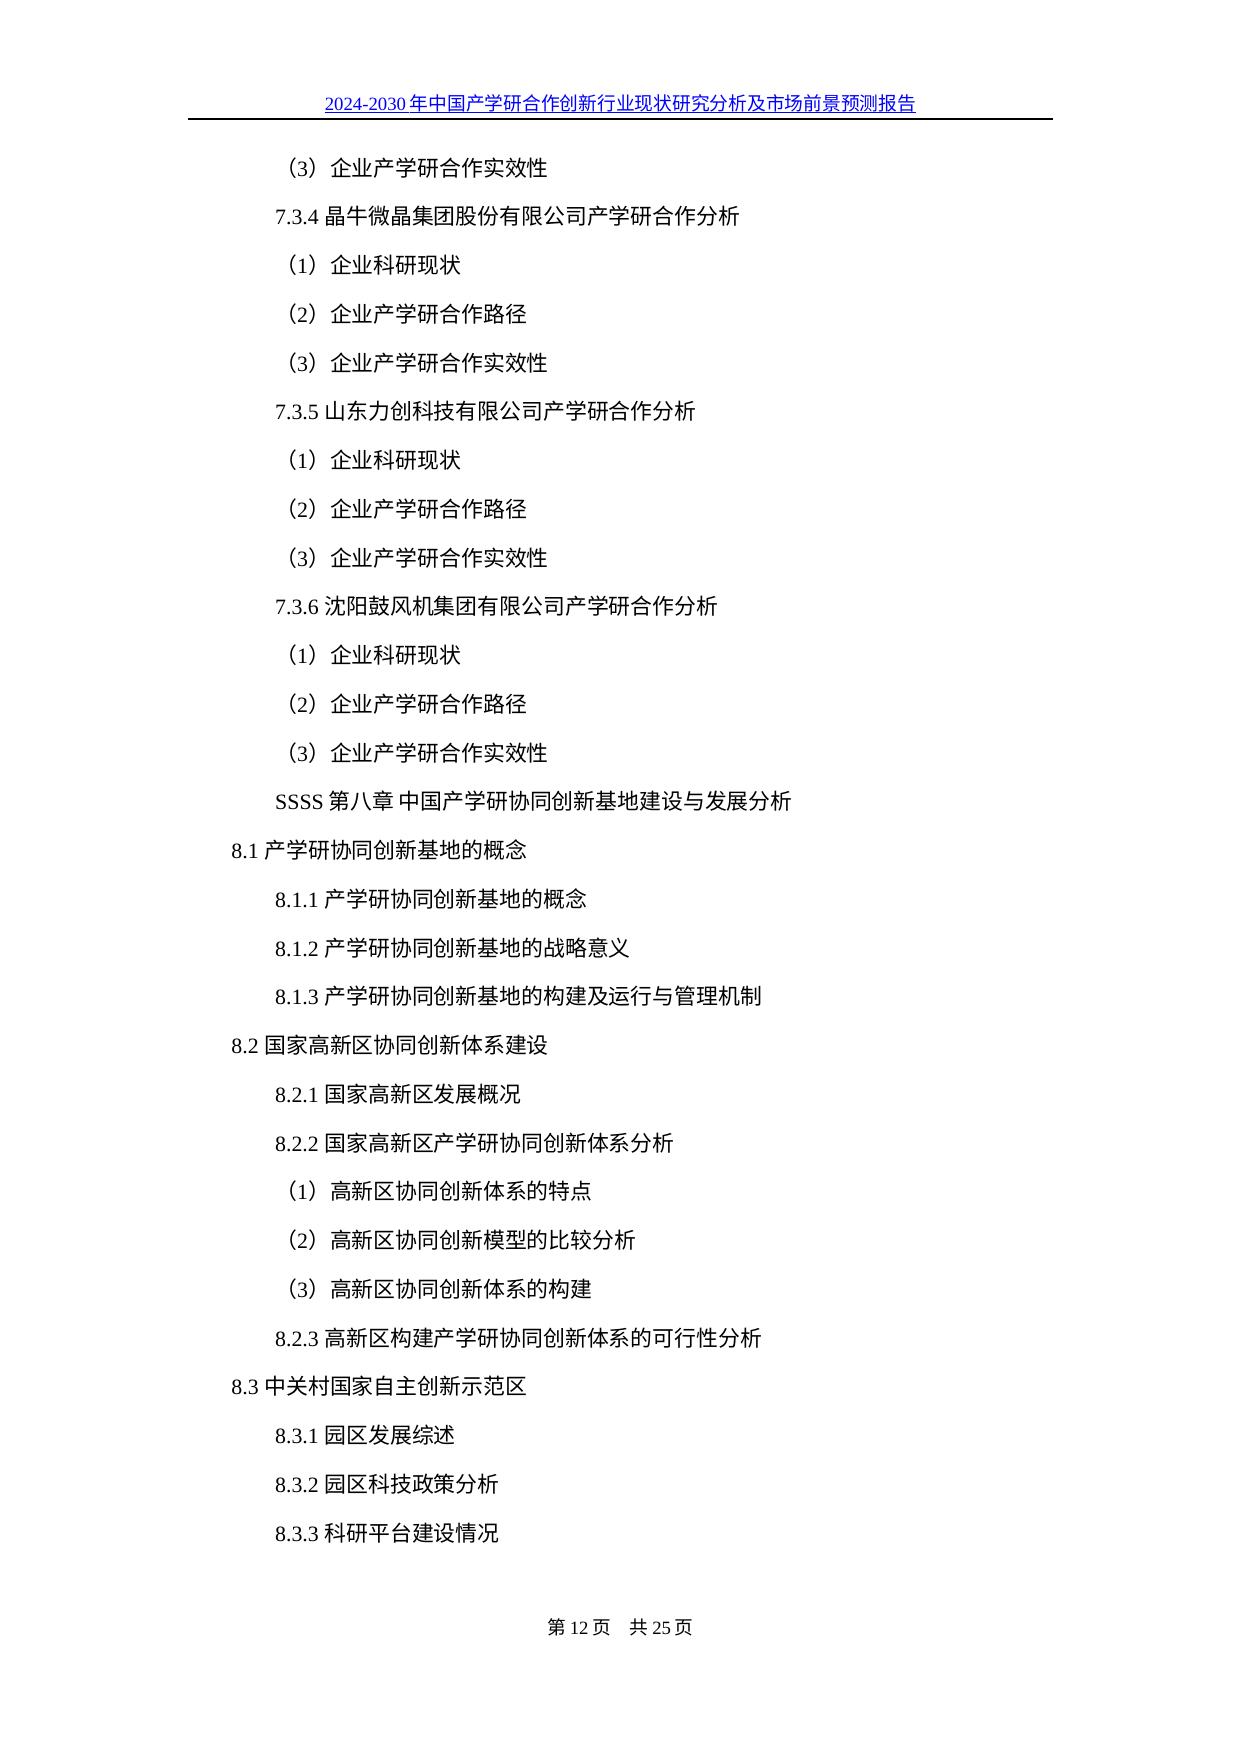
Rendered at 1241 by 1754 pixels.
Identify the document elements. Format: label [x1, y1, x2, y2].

text [187, 150, 1053, 1548]
